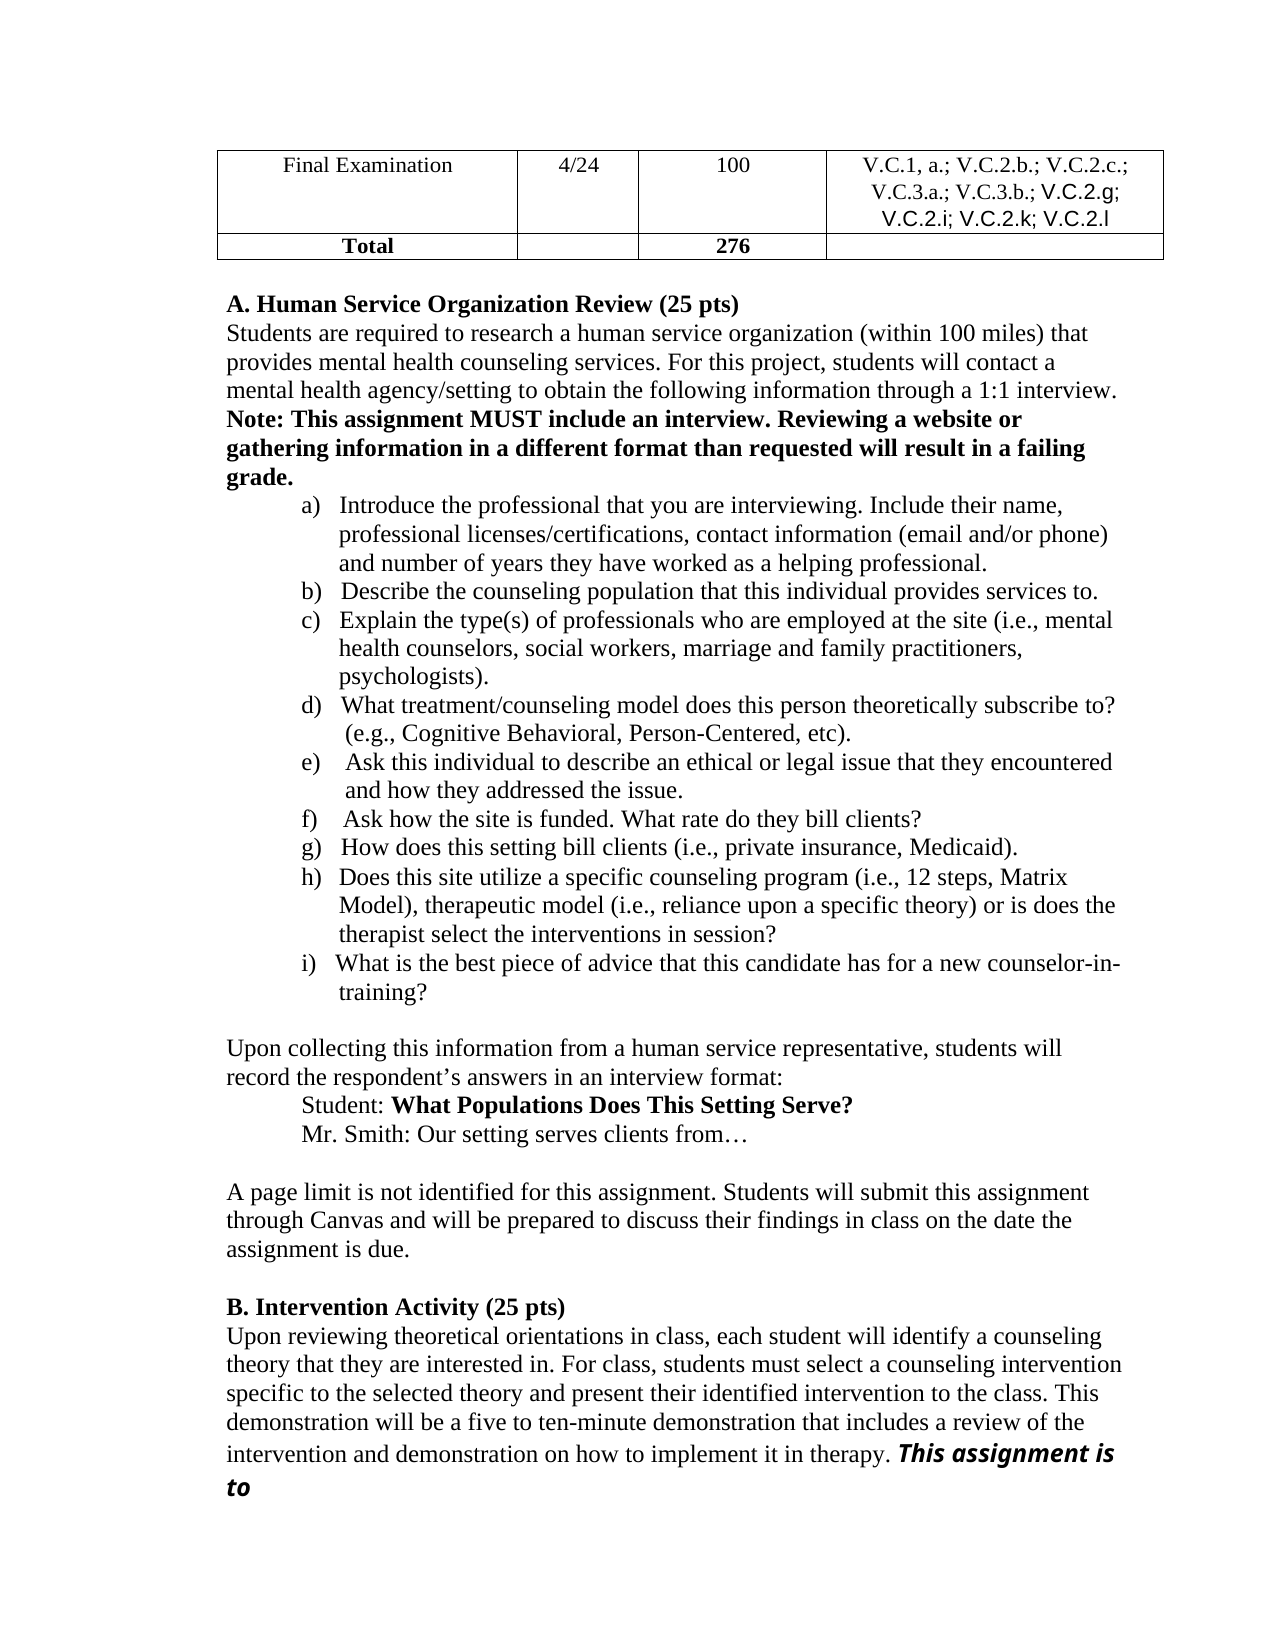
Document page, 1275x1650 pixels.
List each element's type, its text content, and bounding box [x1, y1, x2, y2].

text Upon reviewing theoretical orientations in class, each student will identify a counseling theory that they are interested in. For class, students must select a counseling intervention specific to the selected theory and present their identified intervention to the class. This demonstration will be a five to ten-minute demonstration that includes a review of the intervention and demonstration on how to implement it in therapy. This assignment is to [226, 1321, 1124, 1504]
table_cell 276 [639, 234, 826, 259]
text A page limit is not identified for this assignment. Students will submit this assignment through Canvas and will be prepared to discuss their findings in class on the date the assignment is due. [226, 1177, 1092, 1263]
table_header V.C.1, a.; V.C.2.b.; V.C.2.c.; V.C.3.a.; V.C.3.b.; V.C.2.g; V.C.2.i; V.C.2.k; V.C.2.l [827, 151, 1163, 232]
table_cell [518, 234, 638, 259]
list Ask this individual to describe an ethical or legal issue that they encountered and how they addressed the issue. [301, 748, 1113, 804]
table_header 100 [639, 151, 826, 232]
text health counselors, social workers, marriage and family practitioners, psychologists). [338, 634, 1025, 690]
text a) Introduce the professional that you are interviewing. Include their name, professional licenses/certifications, contact information (email and/or phone) and number of years they have worked as a helping professional. [301, 491, 1110, 577]
list How does this setting bill clients (i.e., private insurance, Medicaid). [301, 833, 1175, 862]
table_header Final Examination [218, 151, 517, 232]
text i) What is the best piece of advice that this candidate has for a new counselor-in- training? [301, 948, 1175, 1006]
table_header 4/24 [518, 151, 638, 232]
list What treatment/counseling model does this person theoretically subscribe to? (e.g., Cognitive Behavioral, Person-Centered, etc). [301, 691, 1116, 747]
text Upon collecting this information from a human service representative, students will record the respondent’s answers in an interview format: [226, 1034, 1065, 1090]
subtitle Student: What Populations Does This Setting Serve? [301, 1091, 1175, 1119]
table_cell [827, 234, 1163, 259]
table_cell Total [218, 234, 517, 259]
text Students are required to research a human service organization (within 100 miles) that provides mental health counseling services. For this project, students will contact a mental health agency/setting to obtain the following information through a 1:1 interview. Note: This assignment MUST include an interview. Reviewing a website or gathering information in a different format than requested will result in a failing grade. [226, 318, 1119, 491]
text b) Describe the counseling population that this individual provides services to. c) Explain the type(s) of professionals who are employed at the site (i.e., mental [301, 577, 1116, 633]
list Ask how the site is funded. What rate do they bill clients? [301, 804, 1175, 833]
list Human Service Organization Review (25 pts) [226, 289, 1175, 318]
subtitle Intervention Activity (25 pts) [226, 1292, 1175, 1321]
text Mr. Smith: Our setting serves clients from… [301, 1119, 1175, 1148]
list Does this site utilize a specific counseling program (i.e., 12 steps, Matrix Model), therapeutic model (i.e., reliance upon a specific theory) or is does the therapist select the interventions in session? [301, 862, 1116, 948]
